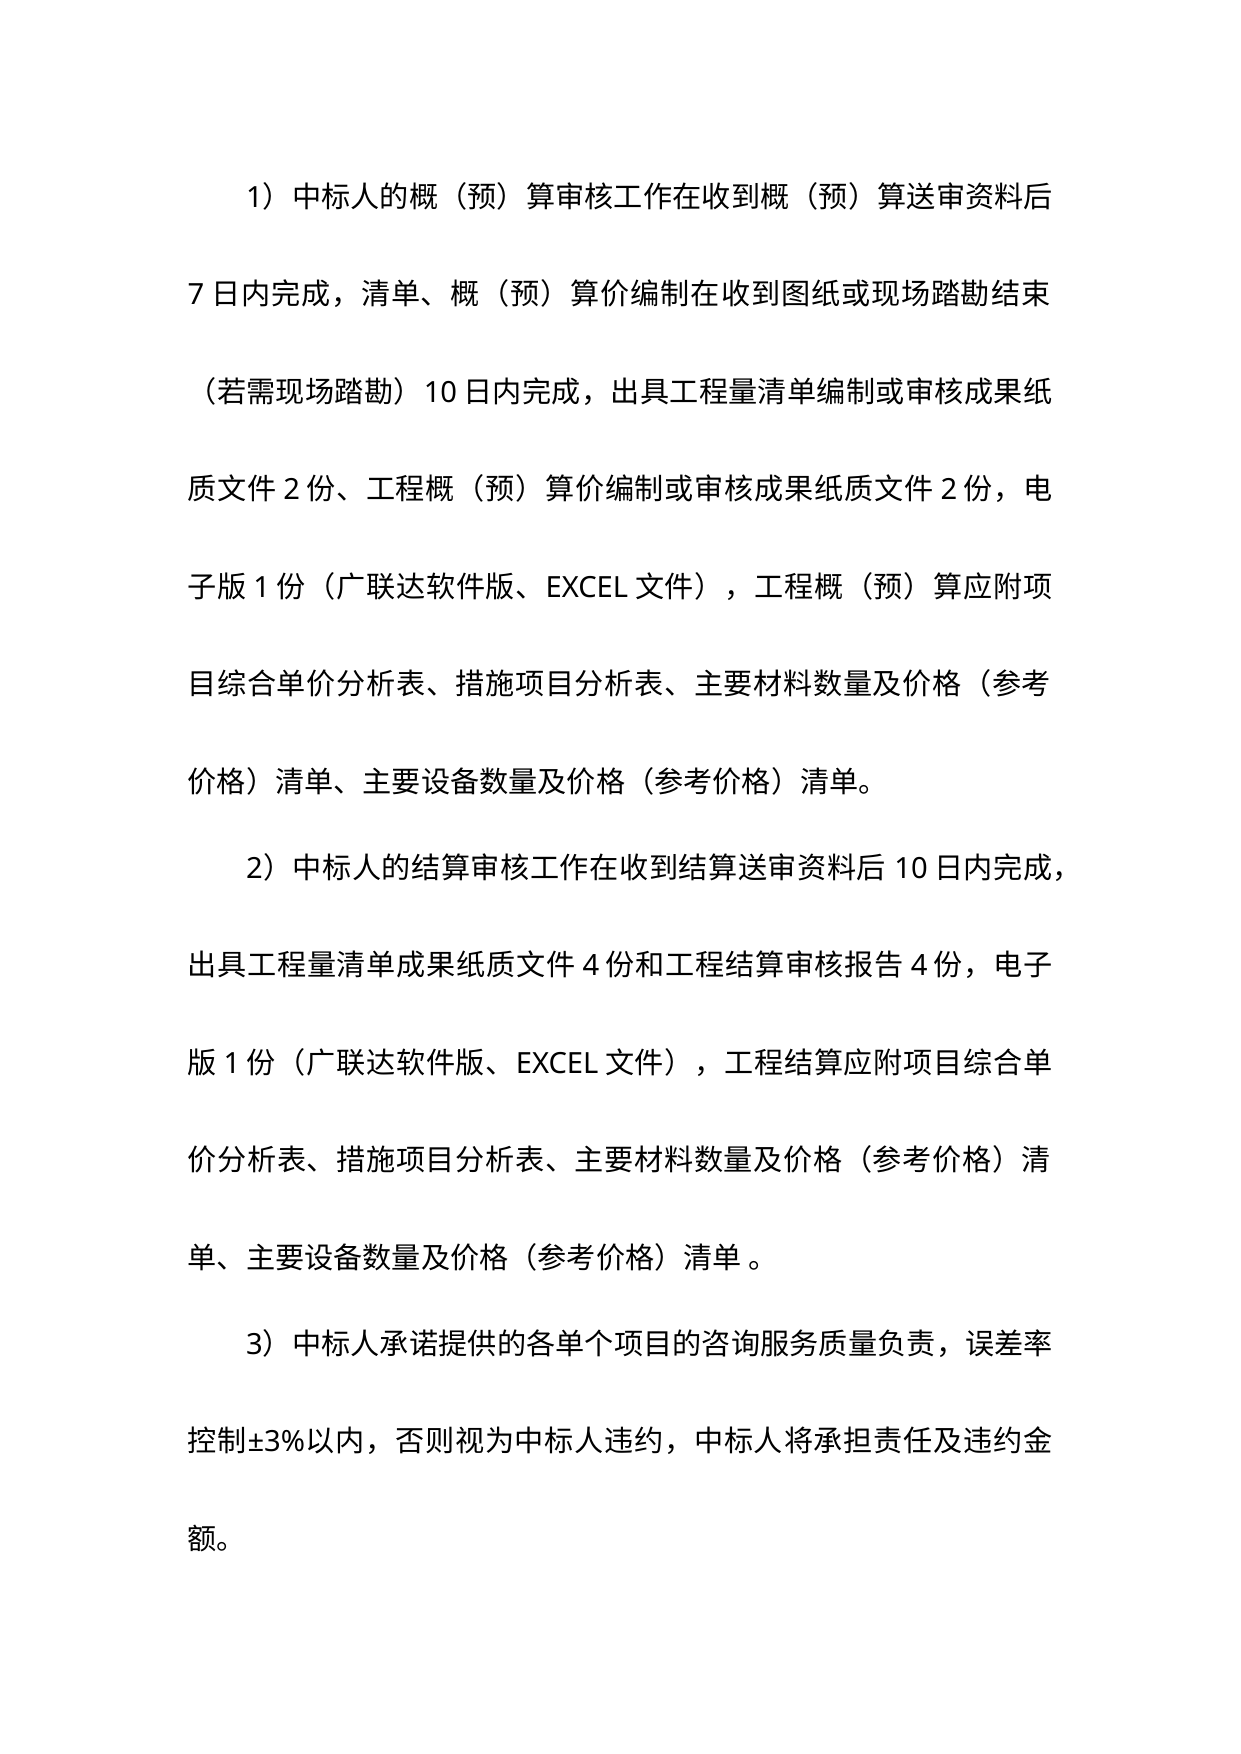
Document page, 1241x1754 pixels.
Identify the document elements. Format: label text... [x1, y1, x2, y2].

text 2）中标人的结算审核工作在收到结算送审资料后 10日内完成，出具工程量清单成果纸质文件4份和工程结算审核报告4份，电子版1份（广联达软件版、EXCEL文件），工程结算应附项目综合单价分析表、措施项目分析表、主要材料数量及价格（参考价格）清单、主要设备数量及价格（参考价格）清单 。 [187, 833, 1053, 1288]
text 3）中标人承诺提供的各单个项目的咨询服务质量负责，误差率控制±3%以内，否则视为中标人违约，中标人将承担责任及违约金额。 [187, 1309, 1053, 1569]
text 1）中标人的概（预）算审核工作在收到概（预）算送审资料后 7日内完成，清单、概（预）算价编制在收到图纸或现场踏勘结束（若需现场踏勘）10日内完成，出具工程量清单编制或审核成果纸质文件2份、工程概（预）算价编制或审核成果纸质文件2份，电子版1份（广联达软件版、EXCEL文件），工程概（预）算应附项目综合单价分析表、措施项目分析表、主要材料数量及价格（参考价格）清单、主要设备数量及价格（参考价格）清单。 [187, 162, 1053, 812]
